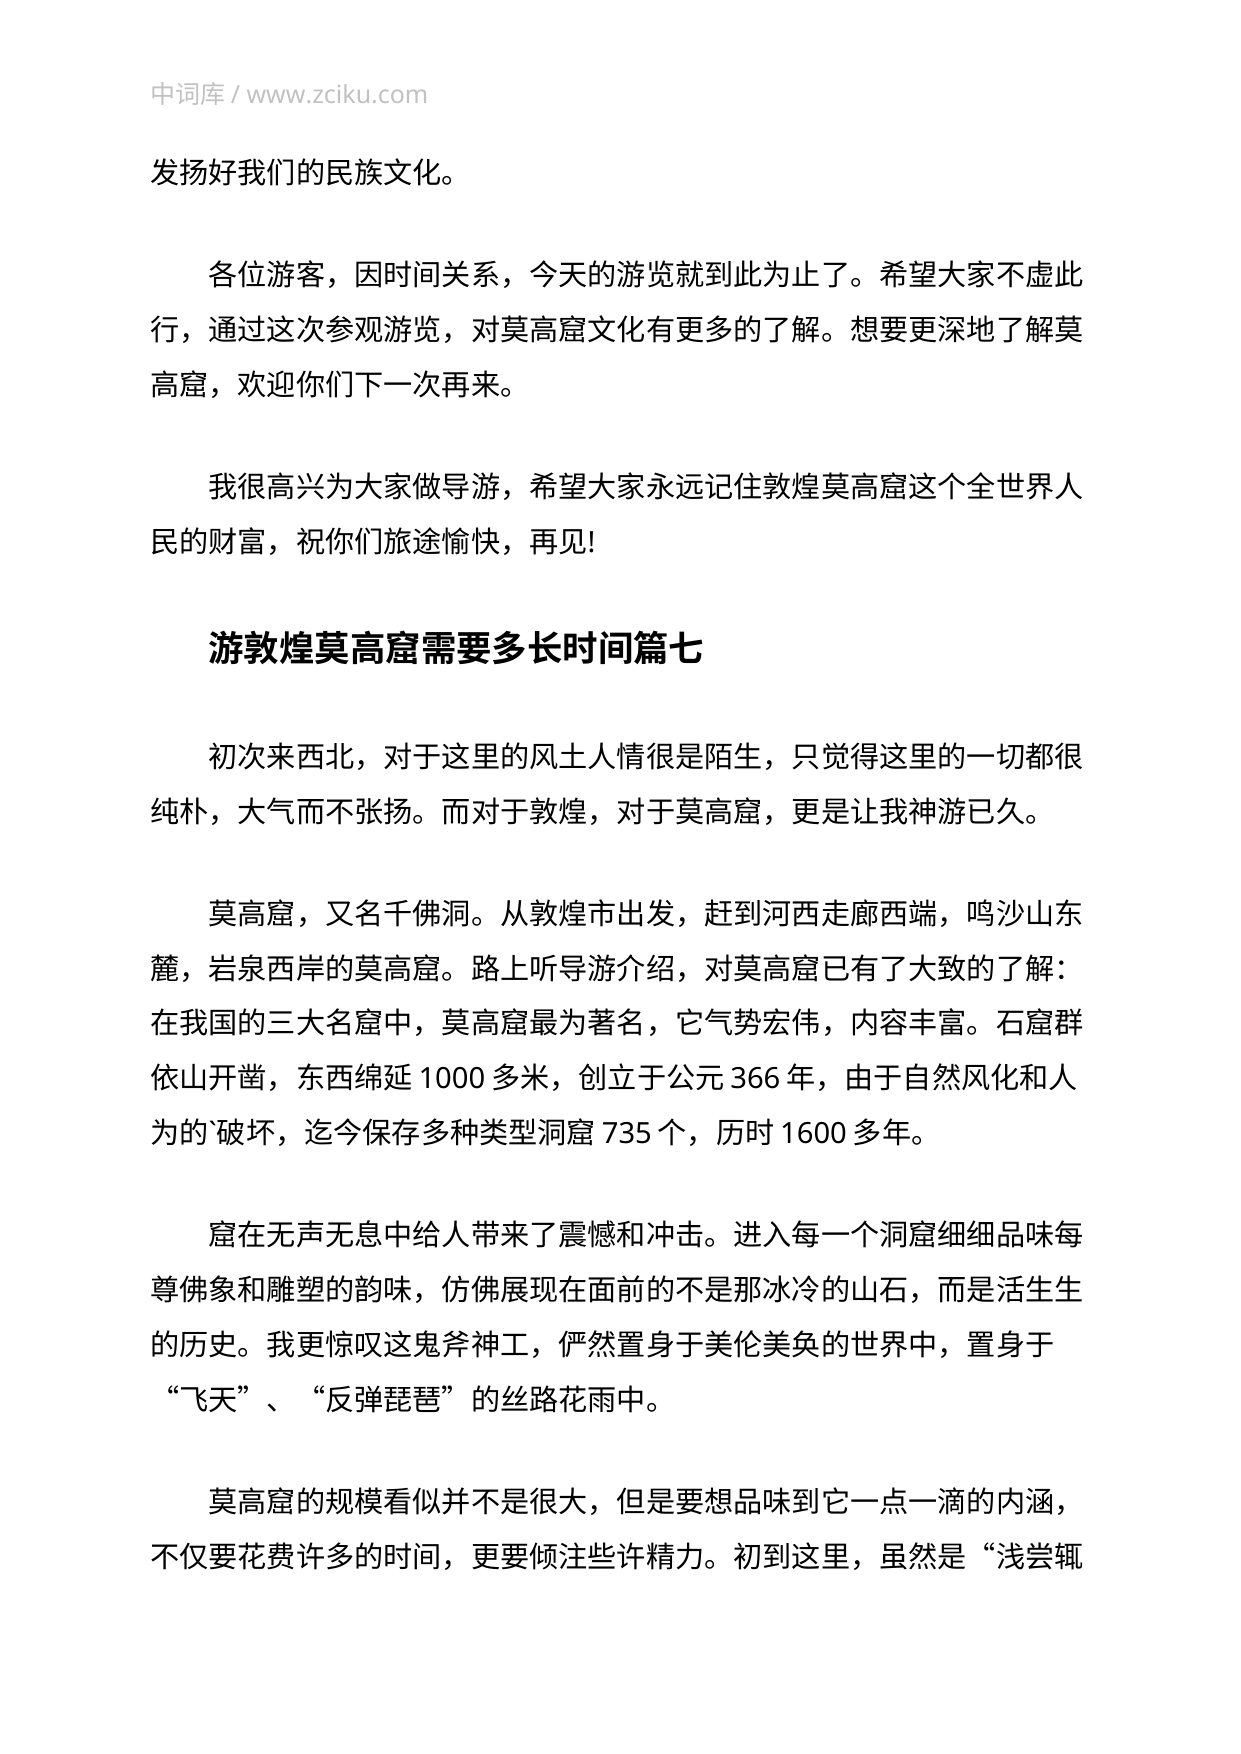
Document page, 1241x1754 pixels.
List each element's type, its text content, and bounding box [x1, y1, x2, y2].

text 游敦煌莫高窟需要多长时间篇七 [150, 620, 1090, 671]
text 初次来西北，对于这里的风土人情很是陌生，只觉得这里的一切都很纯朴，大气而不张扬。而对于敦煌，对于莫高窟，更是让我神游已久。 [150, 734, 1090, 831]
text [150, 1478, 1090, 1576]
text 莫高窟，又名千佛洞。从敦煌市出发，赶到河西走廊西端，鸣沙山东麓，岩泉西岸的莫高窟。路上听导游介绍，对莫高窟已有了大致的了解：在我国的三大名窟中，莫高窟最为著名，它气势宏伟，内容丰富。石窟群依山开凿，东西绵延1000多米，创立于公元366年，由于自然风化和人为的`破坏，迄今保存多种类型洞窟735个，历时1600多年。 [150, 890, 1090, 1152]
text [150, 150, 1090, 192]
text 各位游客，因时间关系，今天的游览就到此为止了。希望大家不虚此行，通过这次参观游览，对莫高窟文化有更多的了解。想要更深地了解莫高窟，欢迎你们下一次再来。 [150, 252, 1090, 404]
text 窟在无声无息中给人带来了震憾和冲击。进入每一个洞窟细细品味每尊佛象和雕塑的韵味，仿佛展现在面前的不是那冰冷的山石，而是活生生的历史。我更惊叹这鬼斧神工，俨然置身于美伦美奂的世界中，置身于“飞天”、“反弹琵琶”的丝路花雨中。 [150, 1212, 1090, 1419]
text 我很高兴为大家做导游，希望大家永远记住敦煌莫高窟这个全世界人民的财富，祝你们旅途愉快，再见! [150, 463, 1090, 561]
